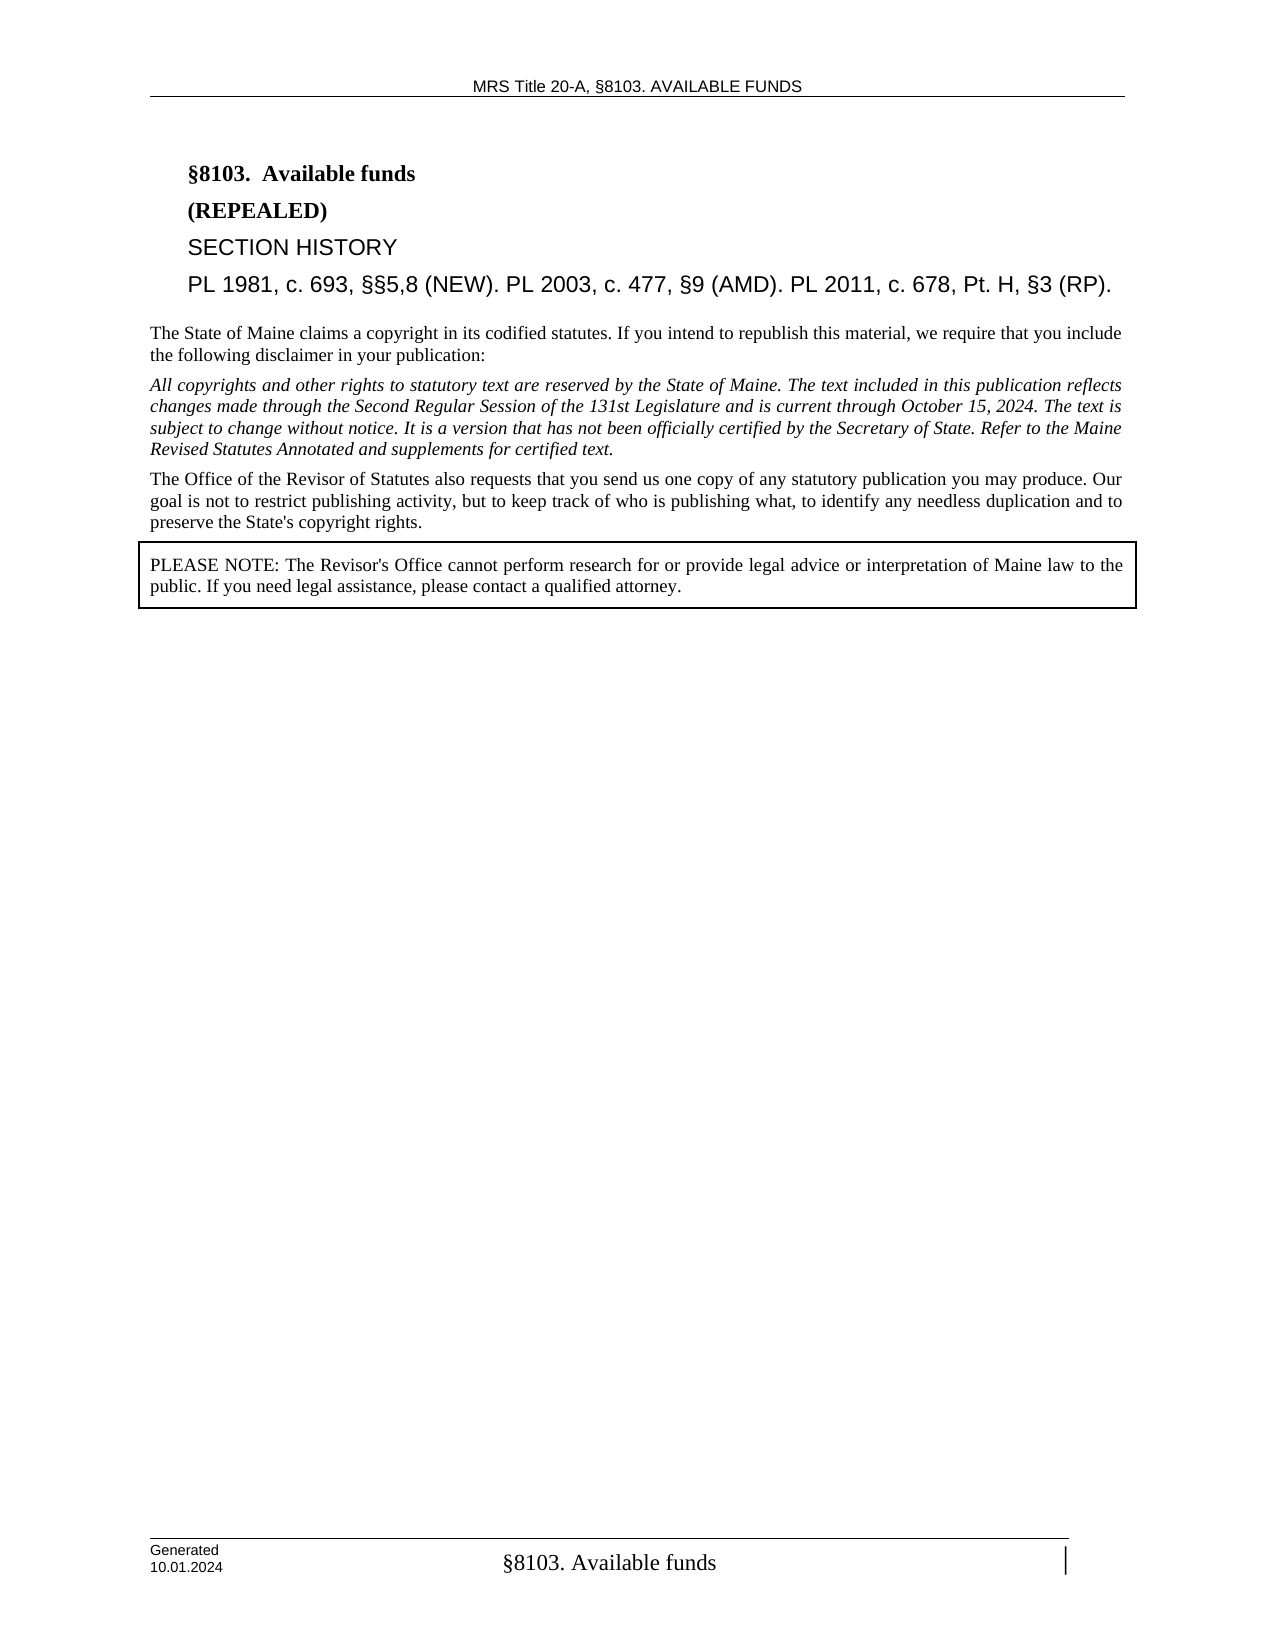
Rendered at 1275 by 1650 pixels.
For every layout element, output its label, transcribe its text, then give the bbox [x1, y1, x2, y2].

text §8103. Available funds [187, 160, 1125, 187]
text PL 1981, c. 693, §§5,8 (NEW). PL 2003, c. 477, §9 (AMD). PL 2011, c. 678, Pt. H, §3 (RP). [187, 271, 1125, 297]
text The Office of the Revisor of Statutes also requests that you send us one copy of any statutory publication you may produce. Our goal is not to restrict publishing activity, but to keep track of who is publishing what, to identify any needless duplication and to preserve the State's copyright rights. [150, 468, 1125, 533]
text SECTION HISTORY [187, 234, 1125, 260]
text All copyrights and other rights to statutory text are reserved by the State of Maine. The text included in this publication reflects changes made through the Second Regular Session of the 131st Legislature and is current through October 15, 2024 . The text is subject to change without notice. It is a version that has not been officially certified by the Secretary of State. Refer to the Maine Revised Statutes Annotated and supplements for certified text. [150, 373, 1125, 460]
text (REPEALED) [187, 197, 1125, 223]
text The State of Maine claims a copyright in its codified statutes. If you intend to republish this material, we require that you include the following disclaimer in your publication: [150, 322, 1125, 365]
text PLEASE NOTE: The Revisor's Office cannot perform research for or provide legal advice or interpretation of Maine law to the public. If you need legal assistance, please contact a qualified attorney. [140, 543, 1135, 607]
